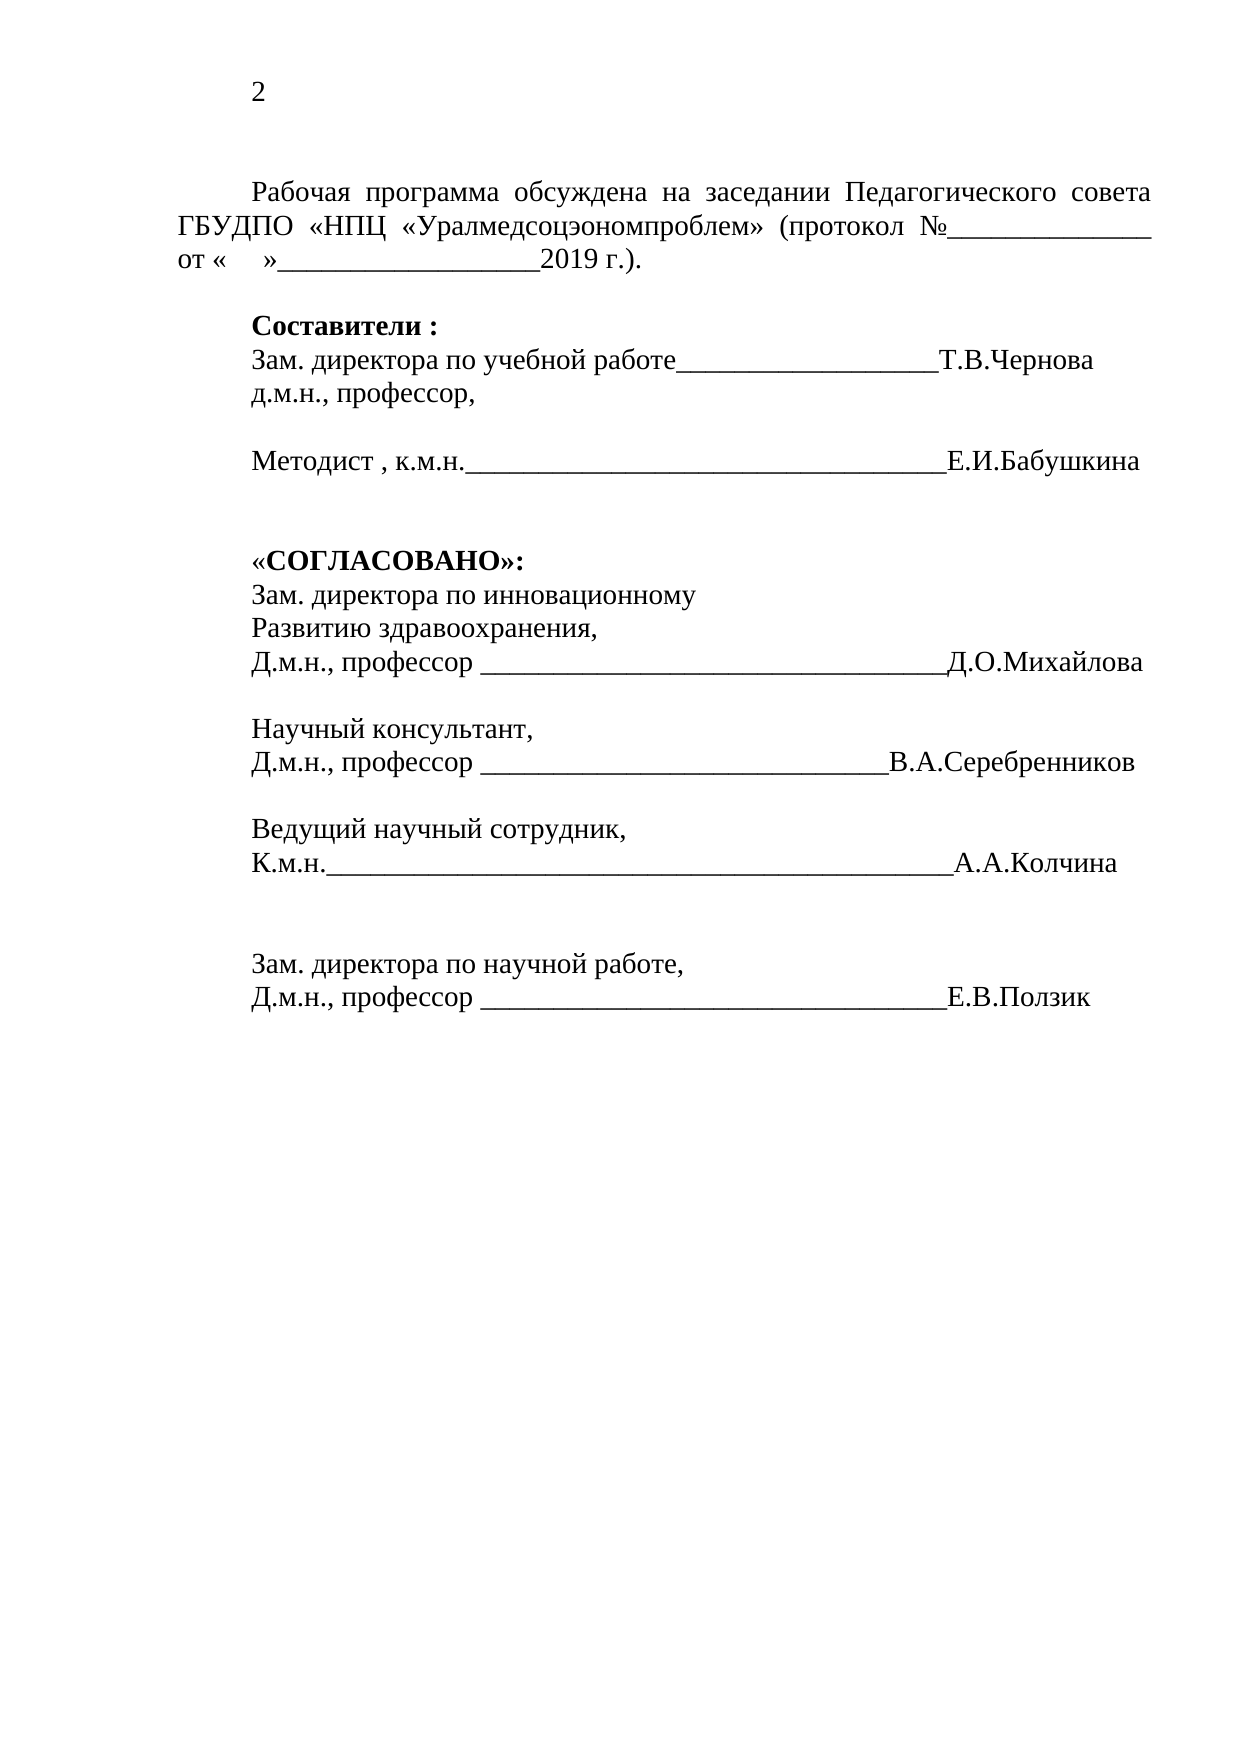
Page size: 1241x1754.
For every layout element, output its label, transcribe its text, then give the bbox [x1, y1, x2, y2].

text К.м.н.___________________________________________А.А.Колчина [177, 845, 1152, 879]
text «СОГЛАСОВАНО»: [177, 543, 1152, 577]
text Зам. директора по инновационному [177, 577, 1152, 610]
text Зам. директора по научной работе, [177, 946, 1152, 979]
text Д.м.н., профессор ________________________________Д.О.Михайлова [177, 644, 1152, 677]
text д.м.н., профессор, [177, 376, 1152, 409]
text Рабочая программа обсуждена на заседании Педагогического совета ГБУДПО «НПЦ «Уралмедсоцэономпроблем» (протокол №______________ от « »__________________2019 г.). [177, 174, 1152, 275]
text Ведущий научный сотрудник, [177, 812, 1152, 845]
text Методист , к.м.н._________________________________Е.И.Бабушкина [177, 443, 1152, 476]
text Д.м.н., профессор ____________________________В.А.Серебренников [177, 744, 1152, 778]
text Научный консультант, [177, 711, 1152, 744]
text Составители : [177, 308, 1152, 342]
text Д.м.н., профессор ________________________________Е.В.Ползик [177, 979, 1152, 1013]
text Зам. директора по учебной работе__________________Т.В.Чернова [177, 342, 1152, 376]
text Развитию здравоохранения, [177, 610, 1152, 644]
